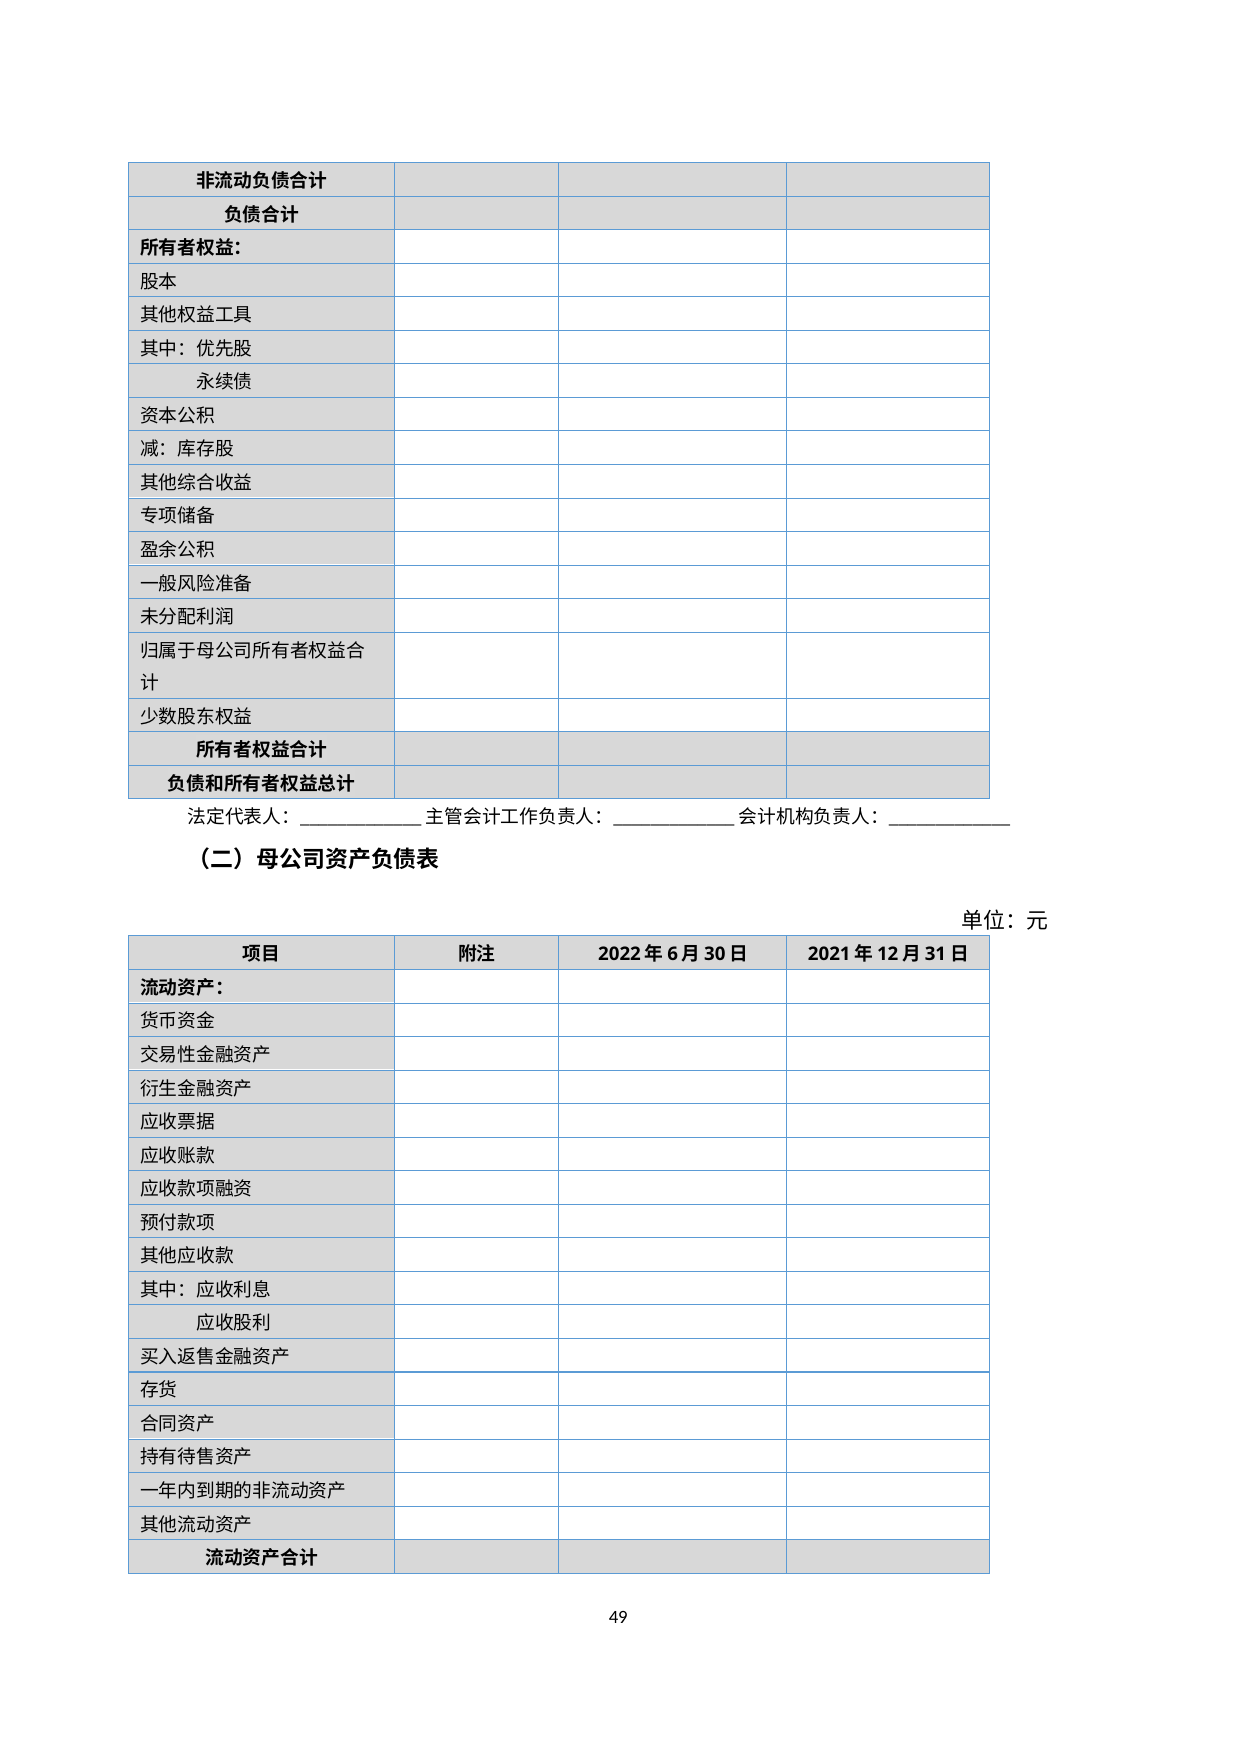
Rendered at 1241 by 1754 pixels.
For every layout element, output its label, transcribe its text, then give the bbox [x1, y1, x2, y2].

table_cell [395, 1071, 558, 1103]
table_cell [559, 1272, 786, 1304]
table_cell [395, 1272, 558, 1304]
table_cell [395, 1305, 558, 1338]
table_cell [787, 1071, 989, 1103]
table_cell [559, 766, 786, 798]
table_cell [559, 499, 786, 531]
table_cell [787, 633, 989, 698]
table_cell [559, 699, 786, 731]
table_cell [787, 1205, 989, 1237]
table_cell [395, 197, 558, 229]
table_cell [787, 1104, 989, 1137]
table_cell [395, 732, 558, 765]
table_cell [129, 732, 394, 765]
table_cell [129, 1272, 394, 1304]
table_cell [395, 230, 558, 263]
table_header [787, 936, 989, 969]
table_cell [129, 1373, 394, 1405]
text 法定代表人：_____________ 主管会计工作负责人：_____________ 会计机构负责人：_____________ [187, 799, 1048, 832]
table_cell [559, 331, 786, 363]
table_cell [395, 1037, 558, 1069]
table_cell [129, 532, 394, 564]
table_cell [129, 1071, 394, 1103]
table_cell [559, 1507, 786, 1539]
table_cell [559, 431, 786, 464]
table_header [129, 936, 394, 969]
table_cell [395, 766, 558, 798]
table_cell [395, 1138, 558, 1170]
table_cell [395, 364, 558, 397]
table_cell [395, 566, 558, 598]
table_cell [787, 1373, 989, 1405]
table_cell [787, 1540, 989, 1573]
table_cell 其中：优先股 [129, 331, 394, 363]
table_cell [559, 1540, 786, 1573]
table_cell [395, 297, 558, 330]
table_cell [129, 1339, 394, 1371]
table_cell [787, 297, 989, 330]
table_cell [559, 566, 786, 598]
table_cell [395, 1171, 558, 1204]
subtitle （二）母公司资产负债表 [187, 842, 1048, 875]
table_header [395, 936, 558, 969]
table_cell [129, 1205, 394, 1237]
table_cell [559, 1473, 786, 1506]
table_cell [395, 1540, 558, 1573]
table_cell 所有者权益： [129, 230, 394, 263]
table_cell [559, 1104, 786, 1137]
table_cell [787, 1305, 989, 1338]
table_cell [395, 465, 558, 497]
table_cell [787, 364, 989, 397]
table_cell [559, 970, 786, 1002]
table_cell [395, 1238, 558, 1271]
table_cell [559, 163, 786, 196]
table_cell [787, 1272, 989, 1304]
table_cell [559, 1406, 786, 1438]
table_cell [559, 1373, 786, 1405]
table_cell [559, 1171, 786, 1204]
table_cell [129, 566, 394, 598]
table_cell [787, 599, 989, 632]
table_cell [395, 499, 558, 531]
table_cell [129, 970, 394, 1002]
table_cell 非流动负债合计 [129, 163, 394, 196]
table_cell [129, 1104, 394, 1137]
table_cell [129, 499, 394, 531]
table_cell [395, 163, 558, 196]
table_cell [559, 398, 786, 430]
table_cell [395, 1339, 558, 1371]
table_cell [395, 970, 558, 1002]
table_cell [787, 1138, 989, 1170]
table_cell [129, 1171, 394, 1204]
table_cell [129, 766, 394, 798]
table_cell 减：库存股 [129, 431, 394, 464]
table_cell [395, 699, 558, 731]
table_cell [559, 364, 786, 397]
table_cell 资本公积 [129, 398, 394, 430]
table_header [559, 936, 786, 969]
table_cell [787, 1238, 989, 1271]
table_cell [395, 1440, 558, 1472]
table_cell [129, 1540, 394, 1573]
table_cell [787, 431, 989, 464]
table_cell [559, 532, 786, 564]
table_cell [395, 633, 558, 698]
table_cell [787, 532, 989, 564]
table_cell 其他权益工具 [129, 297, 394, 330]
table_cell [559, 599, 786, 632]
table_cell 负债合计 [129, 197, 394, 229]
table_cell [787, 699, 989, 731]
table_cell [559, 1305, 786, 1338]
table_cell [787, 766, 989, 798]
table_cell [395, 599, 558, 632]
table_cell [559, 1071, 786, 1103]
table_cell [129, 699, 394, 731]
table_cell 股本 [129, 264, 394, 296]
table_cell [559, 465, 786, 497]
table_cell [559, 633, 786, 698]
table_cell [787, 264, 989, 296]
table_cell [787, 163, 989, 196]
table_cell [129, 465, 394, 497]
table_cell [559, 297, 786, 330]
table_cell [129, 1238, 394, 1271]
table_cell [787, 331, 989, 363]
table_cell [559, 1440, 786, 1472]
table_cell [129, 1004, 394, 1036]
table_cell 永续债 [129, 364, 394, 397]
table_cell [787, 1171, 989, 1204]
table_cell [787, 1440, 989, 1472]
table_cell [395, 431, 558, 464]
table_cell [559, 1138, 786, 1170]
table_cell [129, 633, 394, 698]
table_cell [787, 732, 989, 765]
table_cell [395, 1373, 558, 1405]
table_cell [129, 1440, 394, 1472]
table_cell [787, 230, 989, 263]
table_cell [395, 264, 558, 296]
text 单位：元 [844, 903, 1048, 935]
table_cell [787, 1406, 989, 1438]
table_cell [787, 398, 989, 430]
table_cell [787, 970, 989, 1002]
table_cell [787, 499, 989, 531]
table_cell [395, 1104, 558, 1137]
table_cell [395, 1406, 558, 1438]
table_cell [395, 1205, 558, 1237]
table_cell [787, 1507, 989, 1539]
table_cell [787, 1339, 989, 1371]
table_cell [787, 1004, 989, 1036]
table_cell [395, 398, 558, 430]
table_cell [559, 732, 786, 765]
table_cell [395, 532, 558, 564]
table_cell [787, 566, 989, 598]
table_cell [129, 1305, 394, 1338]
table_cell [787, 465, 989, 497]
table_cell [395, 331, 558, 363]
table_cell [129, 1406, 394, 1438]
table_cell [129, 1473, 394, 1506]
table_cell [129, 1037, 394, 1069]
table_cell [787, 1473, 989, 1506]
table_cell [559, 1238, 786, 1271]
table_cell [787, 197, 989, 229]
table_cell [559, 197, 786, 229]
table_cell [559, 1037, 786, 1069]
table_cell [559, 230, 786, 263]
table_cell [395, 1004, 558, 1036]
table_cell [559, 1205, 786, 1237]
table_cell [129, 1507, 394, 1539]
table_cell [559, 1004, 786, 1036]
table_cell [559, 264, 786, 296]
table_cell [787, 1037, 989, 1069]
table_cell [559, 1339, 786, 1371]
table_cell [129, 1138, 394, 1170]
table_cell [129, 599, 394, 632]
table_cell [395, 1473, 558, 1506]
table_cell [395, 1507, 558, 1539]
